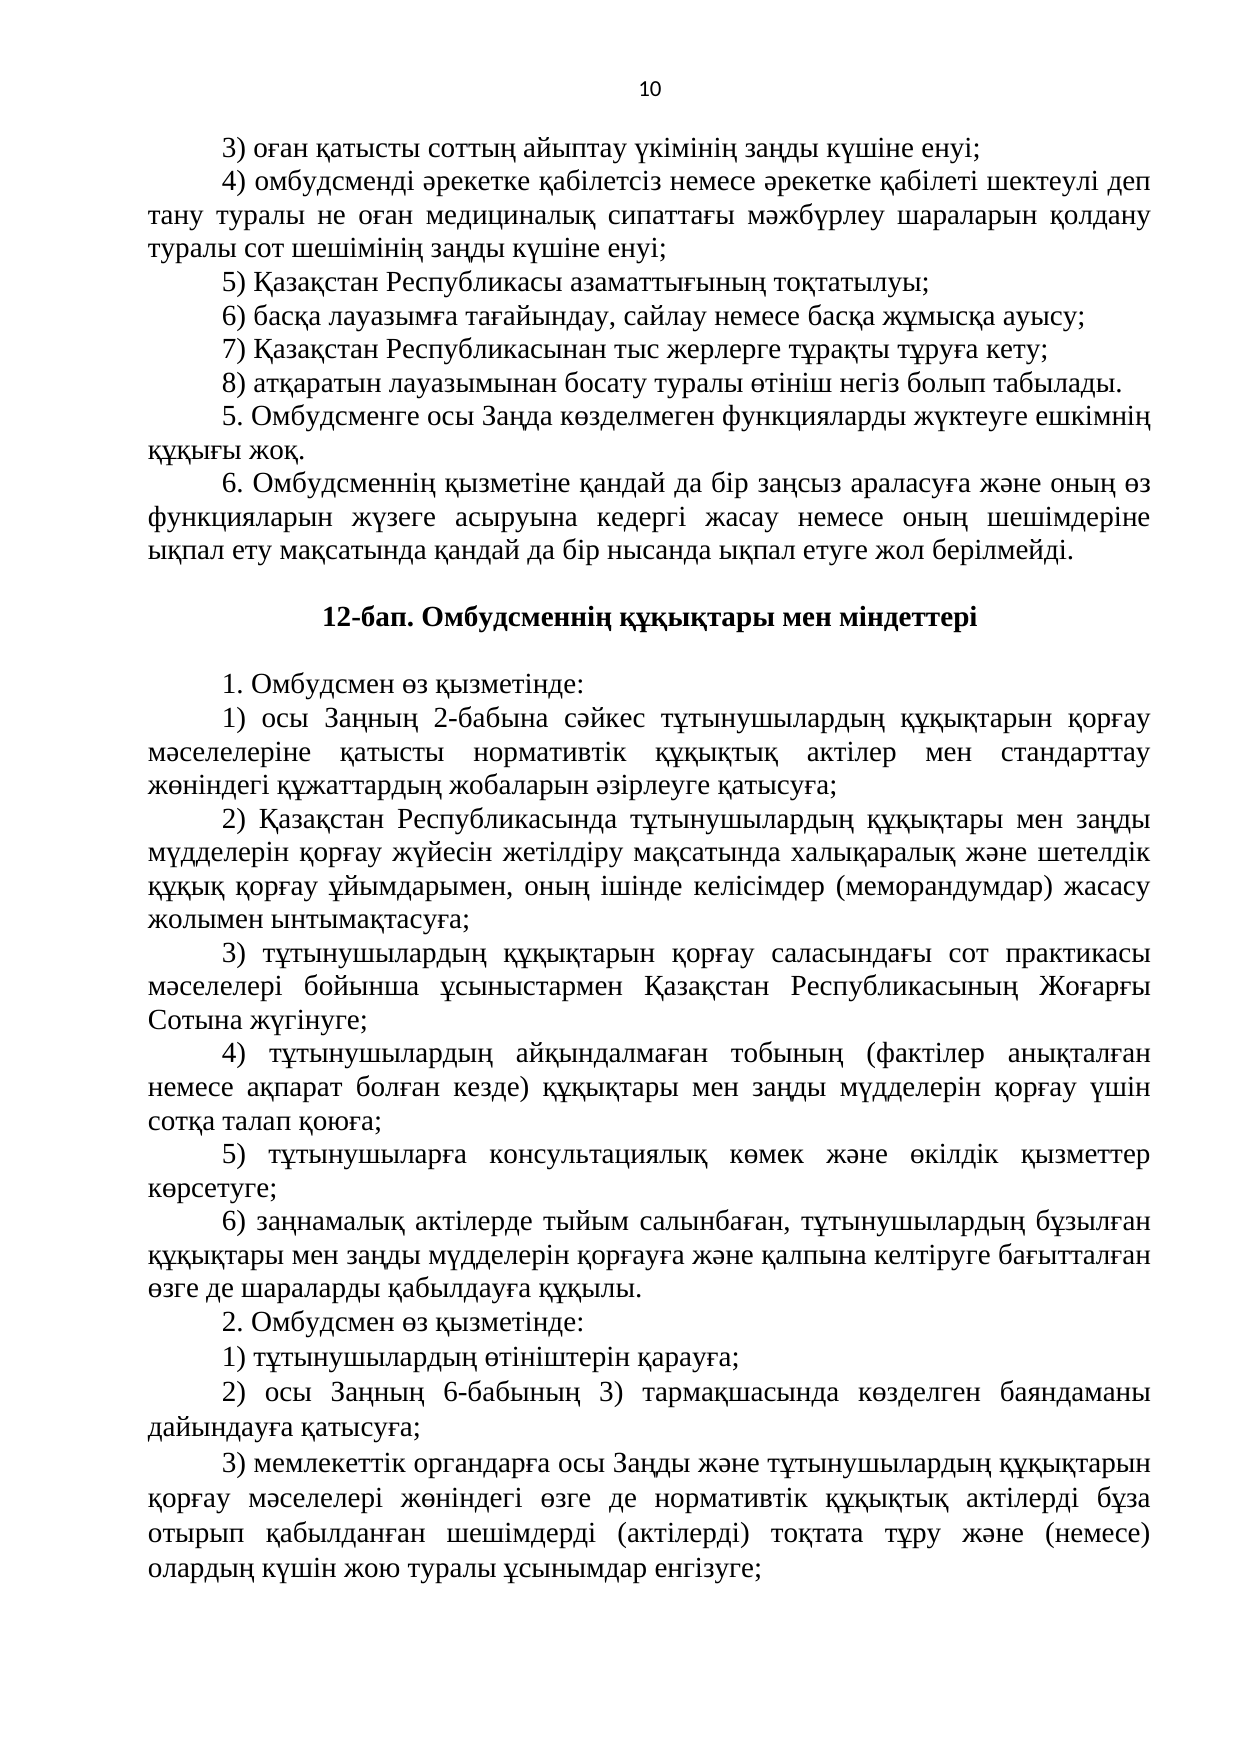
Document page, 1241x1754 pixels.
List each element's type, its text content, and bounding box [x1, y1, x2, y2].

text 8) атқаратын лауазымынан босату туралы өтініш негіз болып табылады. [148, 365, 1152, 398]
text 6) басқа лауазымға тағайындау, сайлау немесе басқа жұмысқа ауысу; [148, 298, 1152, 331]
text 6. Омбудсменнің қызметіне қандай да бір заңсыз араласуға және оның өз функцияларын жүзеге асыруына кедергі жасау немесе оның шешімдеріне ықпал ету мақсатында қандай да бір нысанда ықпал етуге жол берілмейді. [148, 465, 1152, 566]
text 7) Қазақстан Республикасынан тыс жерлерге тұрақты тұруға кету; [148, 331, 1152, 365]
text 1) тұтынушылардың өтініштерін қарауға; [148, 1339, 1152, 1373]
text 1) осы Заңның 2-бабына сәйкес тұтынушылардың құқықтарын қорғау мәселелеріне қатысты нормативтік құқықтық актілер мен стандарттау жөніндегі құжаттардың жобаларын әзірлеуге қатысуға; [148, 700, 1152, 801]
text 4) тұтынушылардың айқындалмаған тобының (фактілер анықталған немесе ақпарат болған кезде) құқықтары мен заңды мүдделерін қорғау үшін сотқа талап қоюға; [148, 1036, 1152, 1136]
text 5. Омбудсменге осы Заңда көзделмеген функцияларды жүктеуге ешкімнің құқығы жоқ. [148, 398, 1152, 465]
text 3) тұтынушылардың құқықтарын қорғау саласындағы сот практикасы мәселелері бойынша ұсыныстармен Қазақстан Республикасының Жоғарғы Сотына жүгінуге; [148, 935, 1152, 1036]
text 3) оған қатысты соттың айыптау үкімінің заңды күшіне енуі; [148, 130, 1152, 163]
text 5) тұтынушыларға консультациялық көмек және өкілдік қызметтер көрсетуге; [148, 1136, 1152, 1203]
text 6) заңнамалық актілерде тыйым салынбаған, тұтынушылардың бұзылған құқықтары мен заңды мүдделерін қорғауға және қалпына келтіруге бағытталған өзге де шараларды қабылдауға құқылы. [148, 1203, 1152, 1304]
text 2. Омбудсмен өз қызметінде: [148, 1304, 1152, 1337]
text 1. Омбудсмен өз қызметінде: [148, 667, 1152, 700]
text 4) омбудсменді әрекетке қабілетсіз немесе әрекетке қабілеті шектеулі деп тану туралы не оған медициналық сипаттағы мәжбүрлеу шараларын қолдану туралы сот шешімінің заңды күшіне енуі; [148, 163, 1152, 264]
text 3) мемлекеттік органдарға осы Заңды және тұтынушылардың құқықтарын қорғау мәселелері жөніндегі өзге де нормативтік құқықтық актілерді бұза отырып қабылданған шешімдерді (актілерді) тоқтата тұру және (немесе) олардың күшін жою туралы ұсынымдар енгізуге; [148, 1445, 1152, 1584]
text 2) осы Заңның 6-бабының 3) тармақшасында көзделген баяндаманы дайындауға қатысуға; [148, 1374, 1152, 1443]
text 12-бап. Омбудсменнің құқықтары мен міндеттері [148, 599, 1152, 633]
text 2) Қазақстан Республикасында тұтынушылардың құқықтары мен заңды мүдделерін қорғау жүйесін жетілдіру мақсатында халықаралық және шетелдік құқық қорғау ұйымдарымен, оның ішінде келісімдер (меморандумдар) жасасу жолымен ынтымақтасуға; [148, 801, 1152, 935]
text 5) Қазақстан Республикасы азаматтығының тоқтатылуы; [148, 264, 1152, 298]
